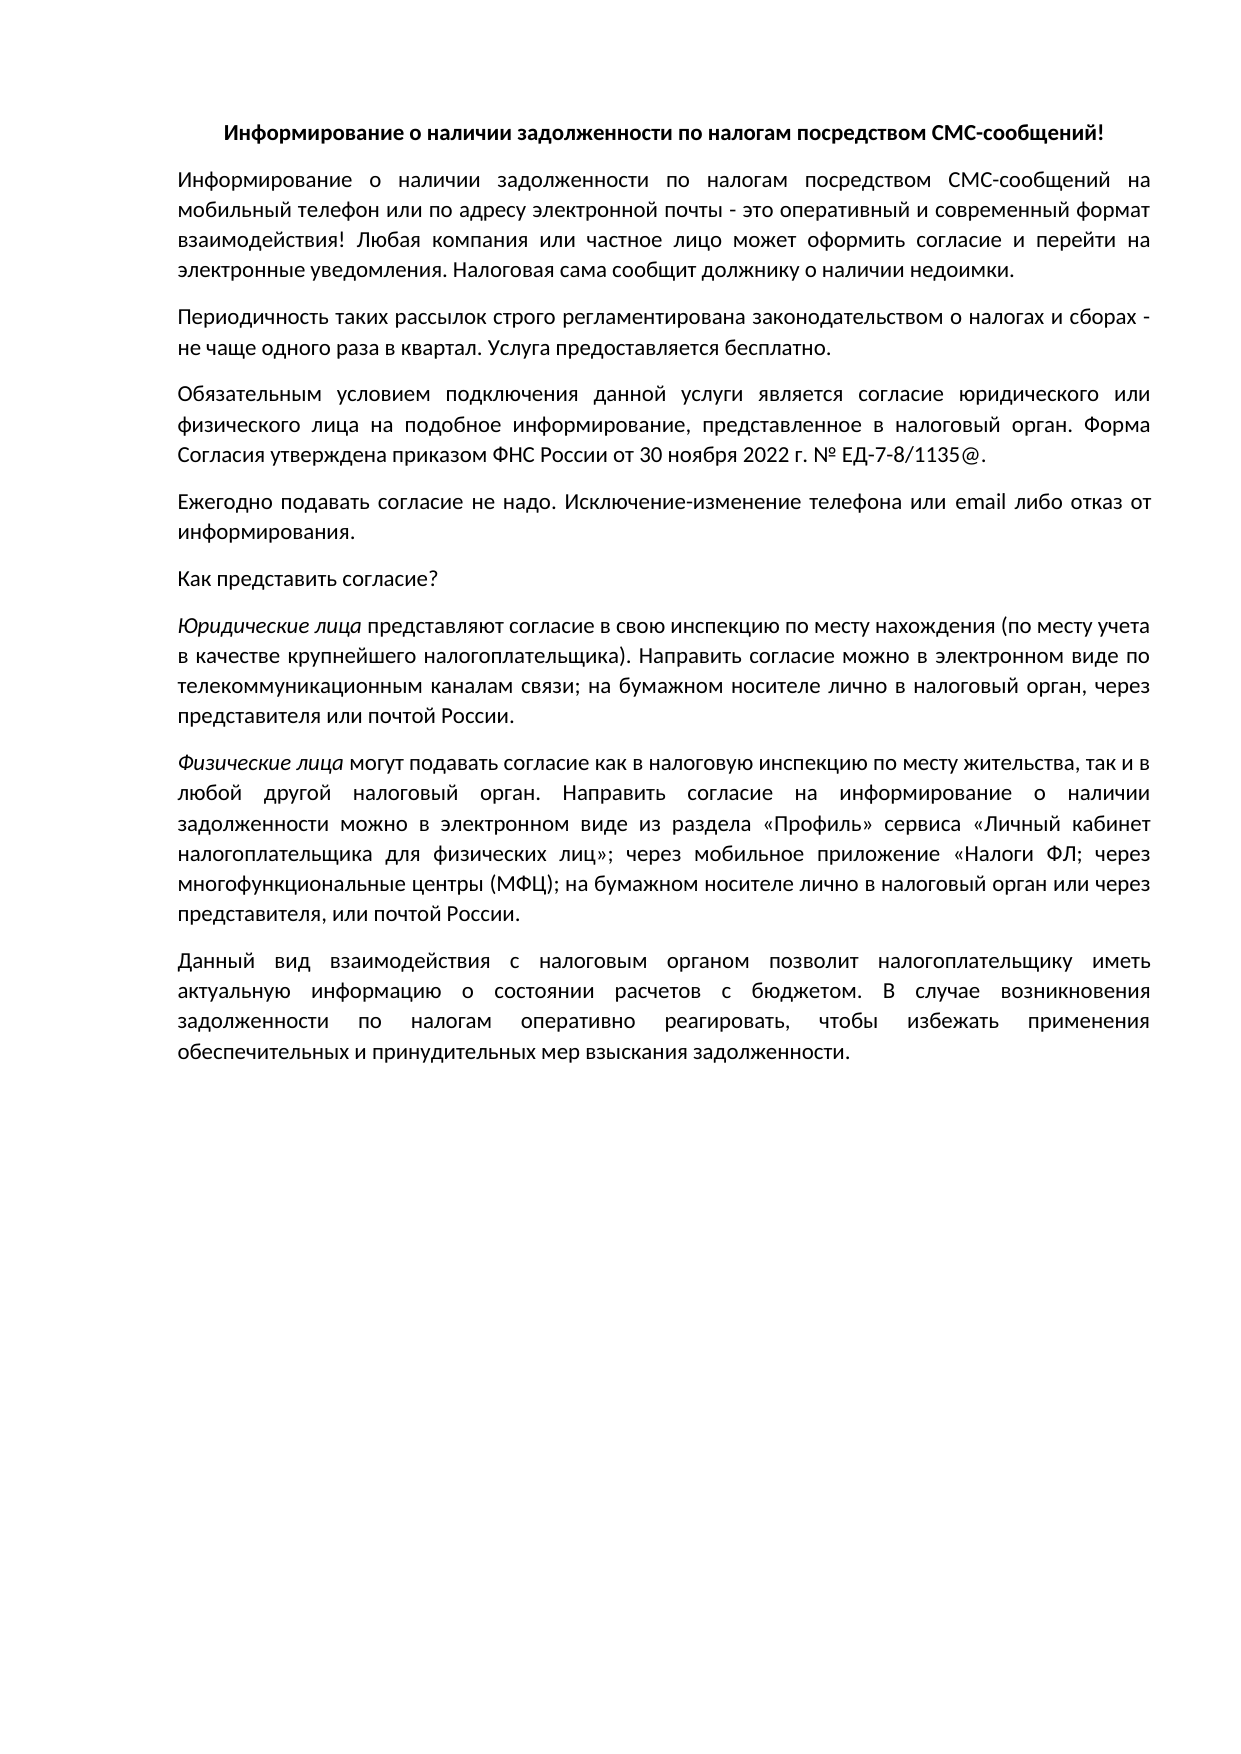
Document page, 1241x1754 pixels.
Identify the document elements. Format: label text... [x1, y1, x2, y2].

text Обязательным условием подключения данной услуги является согласие юридического или физического лица на подобное информирование, представленное в налоговый орган. Форма Согласия утверждена приказом ФНС России от 30 ноября 2022 г. № ЕД-7-8/1135@. [177, 379, 1152, 468]
text Юридические лица представляют согласие в свою инспекцию по месту нахождения (по месту учета в качестве крупнейшего налогоплательщика). Направить согласие можно в электронном виде по телекоммуникационным каналам связи; на бумажном носителе лично в налоговый орган, через представителя или почтой России. [177, 611, 1152, 729]
text Ежегодно подавать согласие не надо. Исключение-изменение телефона или email либо отказ от информирования. [177, 487, 1152, 545]
text Как представить согласие? [177, 564, 1152, 592]
text Данный вид взаимодействия с налоговым органом позволит налогоплательщику иметь актуальную информацию о состоянии расчетов с бюджетом. В случае возникновения задолженности по налогам оперативно реагировать, чтобы избежать применения обеспечительных и принудительных мер взыскания задолженности. [177, 946, 1152, 1065]
text Физические лица могут подавать согласие как в налоговую инспекцию по месту жительства, так и в любой другой налоговый орган. Направить согласие на информирование о наличии задолженности можно в электронном виде из раздела «Профиль» сервиса «Личный кабинет налогоплательщика для физических лиц»; через мобильное приложение «Налоги ФЛ; через многофункциональные центры (МФЦ); на бумажном носителе лично в налоговый орган или через представителя, или почтой России. [177, 748, 1152, 927]
text Информирование о наличии задолженности по налогам посредством СМС-сообщений! [177, 118, 1152, 146]
text Периодичность таких рассылок строго регламентирована законодательством о налогах и сборах - не чаще одного раза в квартал. Услуга предоставляется бесплатно. [177, 302, 1152, 361]
text Информирование о наличии задолженности по налогам посредством СМС-сообщений на мобильный телефон или по адресу электронной почты - это оперативный и современный формат взаимодействия! Любая компания или частное лицо может оформить согласие и перейти на электронные уведомления. Налоговая сама сообщит должнику о наличии недоимки. [177, 165, 1152, 284]
